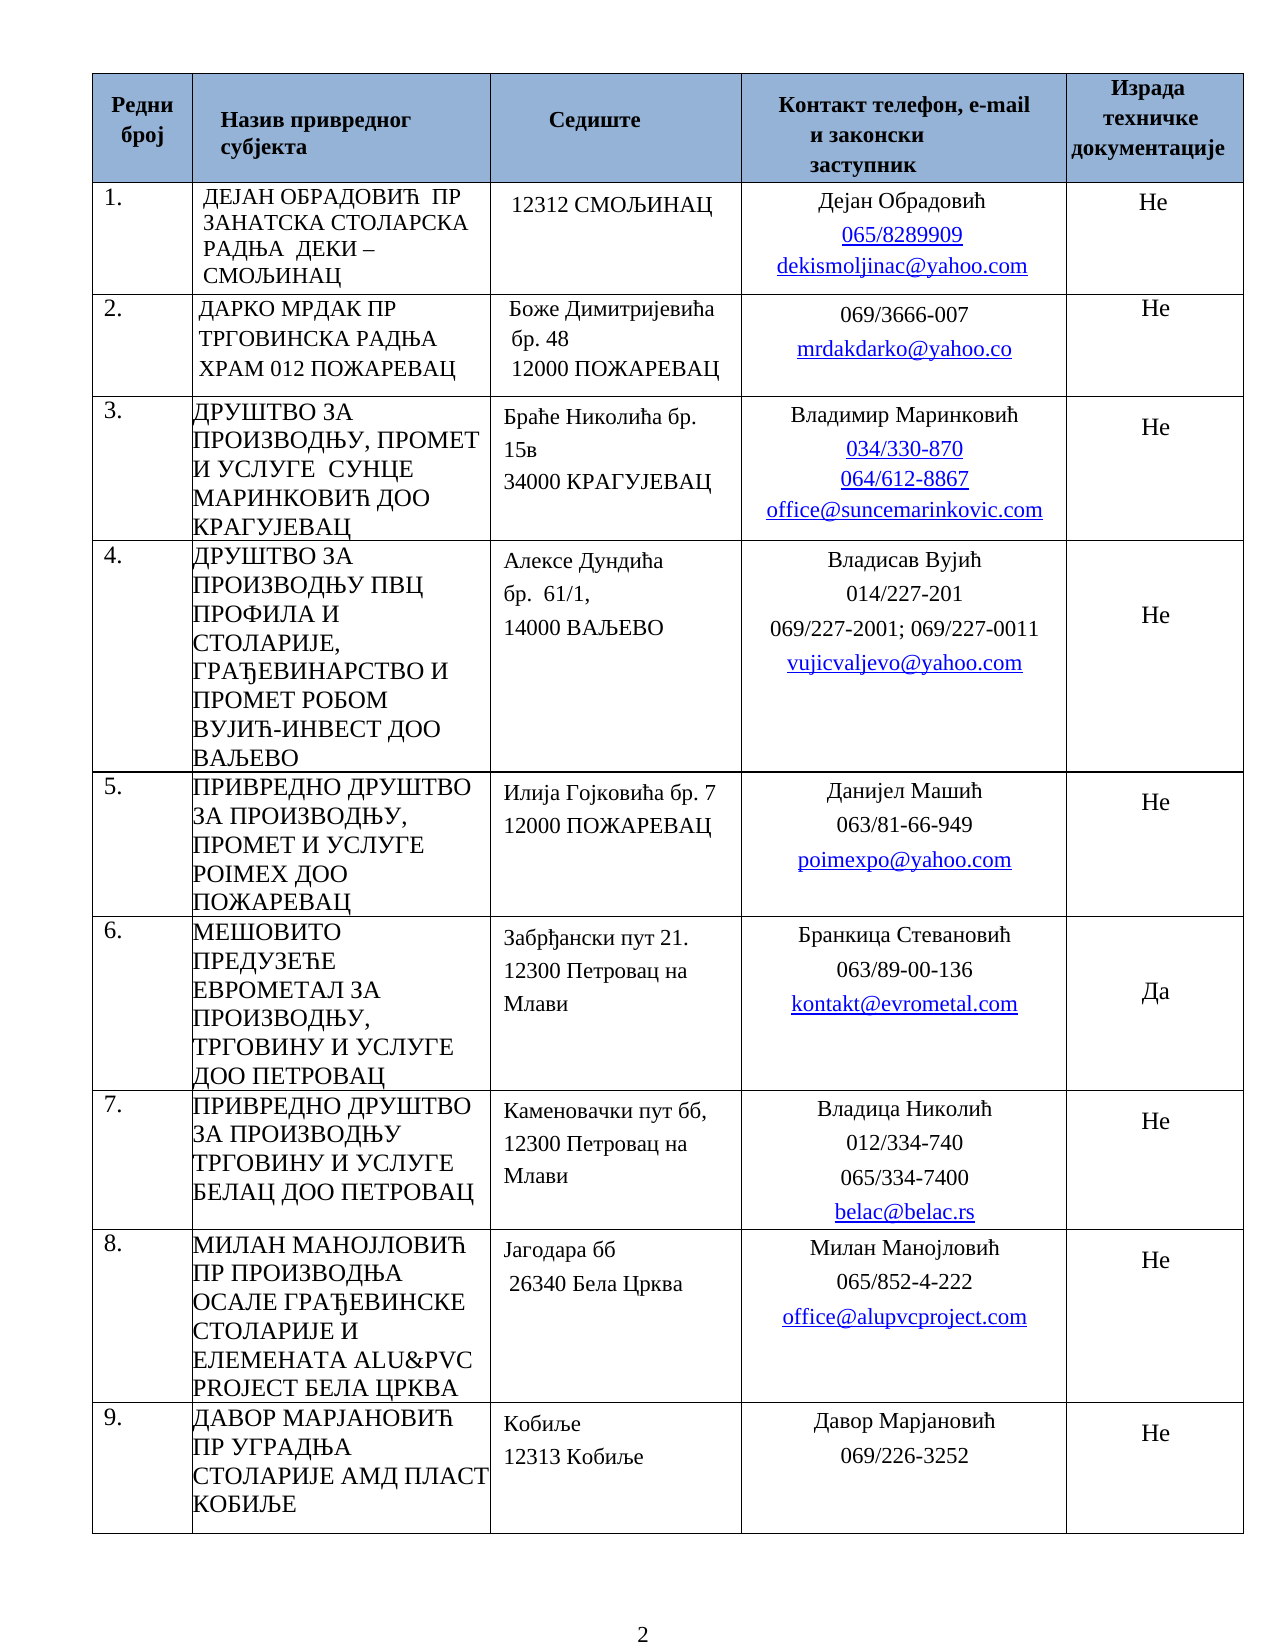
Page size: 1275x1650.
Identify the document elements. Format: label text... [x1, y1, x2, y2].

table_cell Не [1067, 1403, 1243, 1533]
table_cell Јагодара бб 26340 Бела Црква [491, 1230, 741, 1402]
table_cell 9. [93, 1403, 192, 1533]
table_cell 4. [93, 541, 192, 771]
table_cell ПРИВРЕДНО ДРУШТВО ЗА ПРОИЗВОДЊУ, ПРОМЕТ И УСЛУГЕ POIMEX ДОО ПОЖАРЕВАЦ [193, 773, 490, 916]
table_cell Да [1067, 917, 1243, 1090]
table_cell 5. [93, 773, 192, 916]
table_cell Алексе Дундића бр. 61/1, 14000 ВАЉЕВО [491, 541, 741, 771]
table_header Израда техничке документације [1067, 74, 1243, 182]
table_cell ДАВОР МАРЈАНОВИЋ ПР УГРАДЊА СТОЛАРИЈЕ АМД ПЛАСТ КОБИЉЕ [193, 1403, 490, 1533]
table_cell 12312 СМОЉИНАЦ [491, 183, 741, 294]
table_cell Каменовачки пут бб, 12300 Петровац на Млави [491, 1091, 741, 1229]
table_cell МЕШОВИТО ПРЕДУЗЕЋЕ ЕВРОМЕТАЛ ЗА ПРОИЗВОДЊУ, ТРГОВИНУ И УСЛУГЕ ДОО ПЕТРОВАЦ [193, 917, 490, 1090]
table_cell ДАРКО МРДАК ПР ТРГОВИНСКА РАДЊА ХРАМ 012 ПОЖАРЕВАЦ [193, 295, 490, 396]
table_cell Бранкица Стевановић 063/89-00-136 kontakt@evrometal.com [742, 917, 1066, 1090]
table_cell Владимир Маринковић 034/330-870 064/612-8867 office@suncemarinkovic.com [742, 397, 1066, 540]
table_header Назив привредног субјекта [193, 74, 490, 182]
table_cell Не [1067, 773, 1243, 916]
table_cell Не [1067, 1230, 1243, 1402]
table_cell 1. [93, 183, 192, 294]
table_cell ДРУШТВО ЗА ПРОИЗВОДЊУ, ПРОМЕТ И УСЛУГЕ СУНЦЕ МАРИНКОВИЋ ДОО КРАГУЈЕВАЦ [193, 397, 490, 540]
table_cell 3. [93, 397, 192, 540]
table_cell ДРУШТВО ЗА ПРОИЗВОДЊУ ПВЦ ПРОФИЛА И СТОЛАРИЈЕ, ГРАЂЕВИНАРСТВО И ПРОМЕТ РОБОМ ВУЈИЋ-ИНВЕСТ ДОО ВАЉЕВО [193, 541, 490, 771]
table_cell Данијел Машић 063/81-66-949 poimexpo@yahoo.com [742, 773, 1066, 916]
table_cell Владица Николић 012/334-740 065/334-7400 belac@belac.rs [742, 1091, 1066, 1229]
table_cell 069/3666-007 mrdakdarko@yahoo.co [742, 295, 1066, 396]
table_cell Не [1067, 1091, 1243, 1229]
table_cell Не [1067, 183, 1243, 294]
table_cell 8. [93, 1230, 192, 1402]
table_cell Илија Гојковића бр. 7 12000 ПОЖАРЕВАЦ [491, 773, 741, 916]
table_cell 2. [93, 295, 192, 396]
table_header Седиште [491, 74, 741, 182]
table_cell Милан Манојловић 065/852-4-222 office@alupvcproject.com [742, 1230, 1066, 1402]
table_cell Дејан Обрадовић 065/8289909 dekismoljinac@yahoo.com [742, 183, 1066, 294]
table_cell Забрђански пут 21. 12300 Петровац на Млави [491, 917, 741, 1090]
table_cell ПРИВРЕДНО ДРУШТВО ЗА ПРОИЗВОДЊУ ТРГОВИНУ И УСЛУГЕ БЕЛАЦ ДОО ПЕТРОВАЦ [193, 1091, 490, 1229]
table_cell Владисав Вујић 014/227-201 069/227-2001; 069/227-0011 vujicvaljevo@yahoo.com [742, 541, 1066, 771]
table_cell 7. [93, 1091, 192, 1229]
table_cell Не [1067, 397, 1243, 540]
table_cell Браће Николића бр. 15в 34000 КРАГУЈЕВАЦ [491, 397, 741, 540]
table_cell МИЛАН МАНОЈЛОВИЋ ПР ПРОИЗВОДЊА ОСАЛЕ ГРАЂЕВИНСКЕ СТОЛАРИЈЕ И ЕЛЕМЕНАТА ALU&PVC PROJECT БЕЛА ЦРКВА [193, 1230, 490, 1402]
table_header Редни број [93, 74, 192, 182]
table_cell Давор Марјановић 069/226-3252 [742, 1403, 1066, 1533]
table_cell Боже Димитријевића бр. 48 12000 ПОЖАРЕВАЦ [491, 295, 741, 396]
table_cell 6. [93, 917, 192, 1090]
table_cell Кобиље 12313 Кобиље [491, 1403, 741, 1533]
table_cell ДЕЈАН ОБРАДОВИЋ ПР ЗАНАТСКА СТОЛАРСКА РАДЊА ДЕКИ – СМОЉИНАЦ [193, 183, 490, 294]
table_cell Не [1067, 541, 1243, 771]
table_cell Не [1067, 295, 1243, 396]
table_header Контакт телефон, e-mail и законски заступник [742, 74, 1066, 182]
